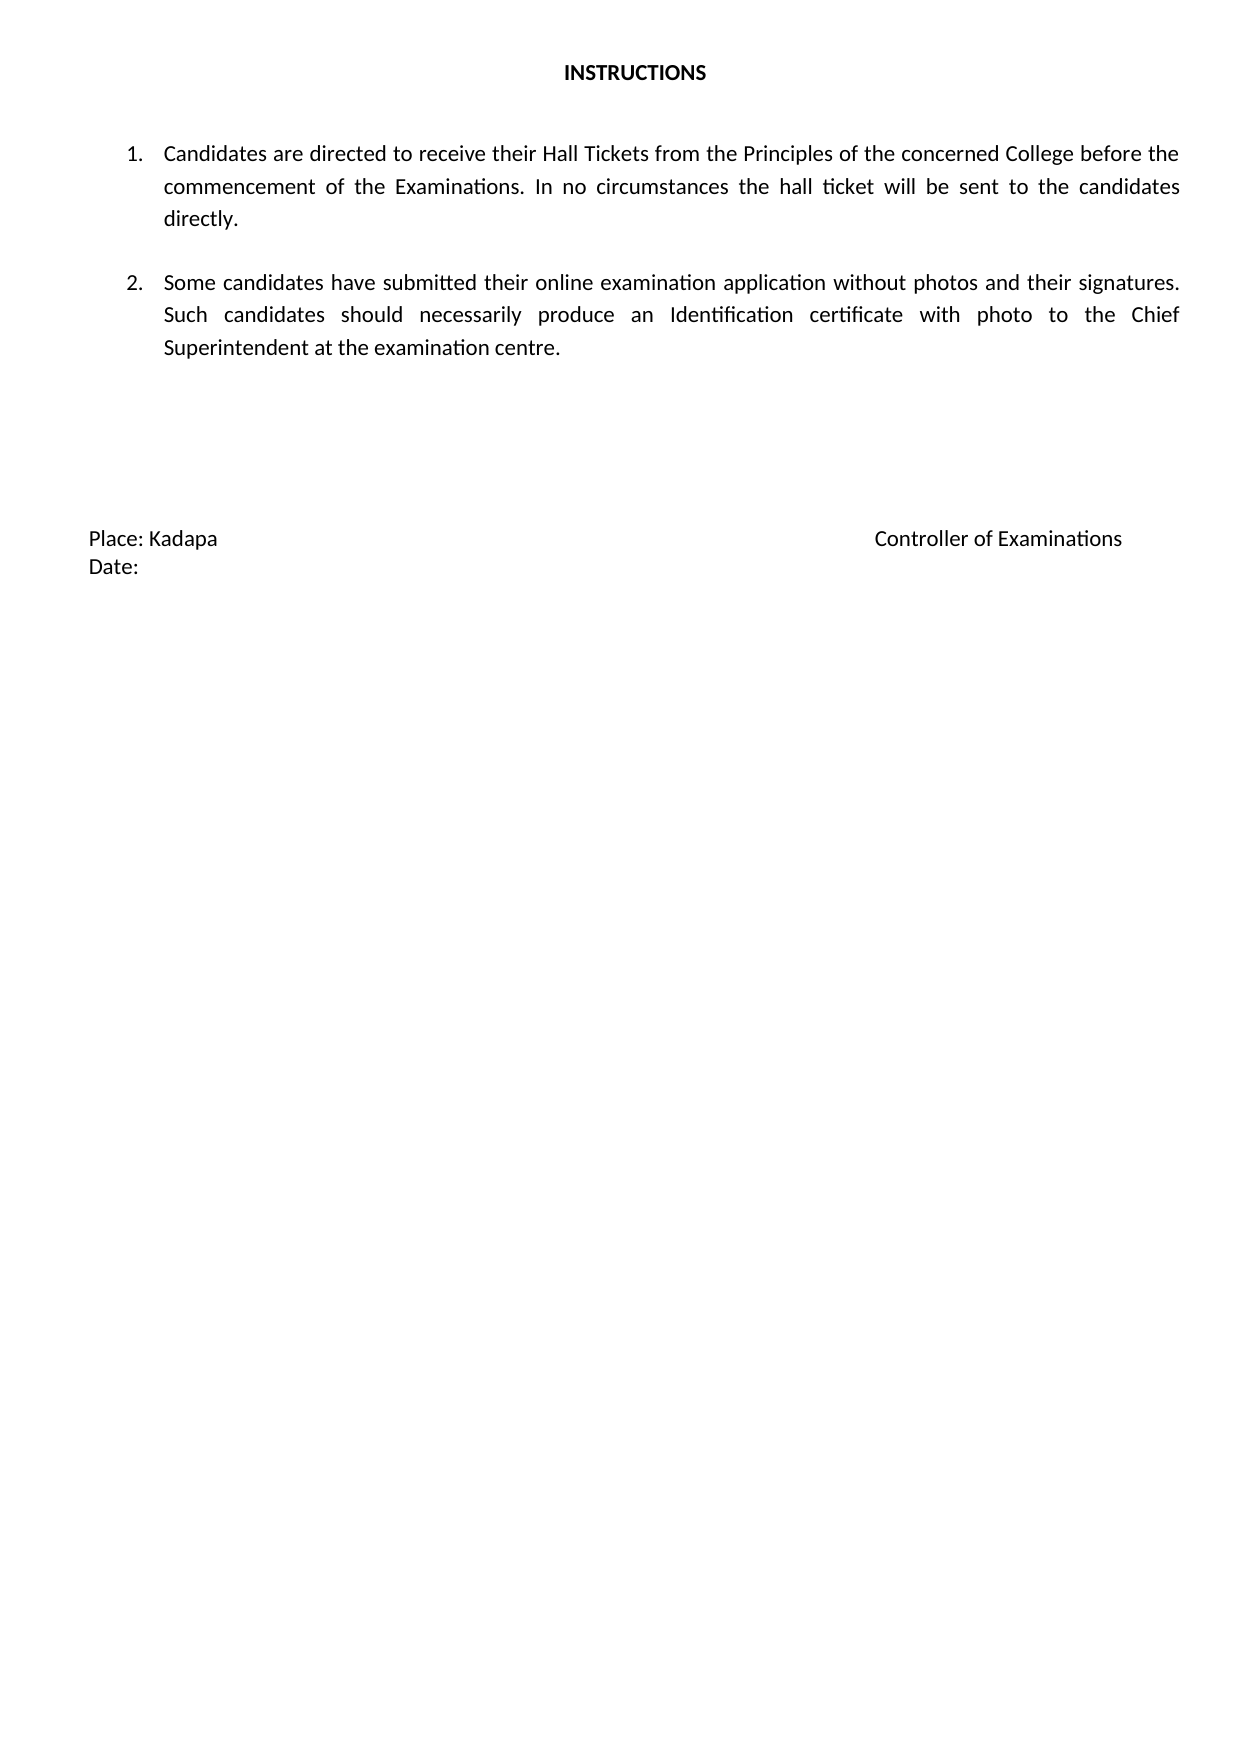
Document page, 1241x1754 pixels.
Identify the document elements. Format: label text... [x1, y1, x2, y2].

text INSTRUCTIONS [88, 58, 1182, 87]
text Date: [88, 552, 1182, 580]
list Some candidates have submitted their online examination application without photos and their signatures. Such candidates should necessarily produce an Identification certificate with photo to the Chief Superintendent at the examination centre. [126, 268, 1182, 361]
list Candidates are directed to receive their Hall Tickets from the Principles of the concerned College before the commencement of the Examinations. In no circumstances the hall ticket will be sent to the candidates directly. [126, 139, 1182, 232]
text Place: Kadapa Controller of Examinations [88, 524, 1182, 552]
